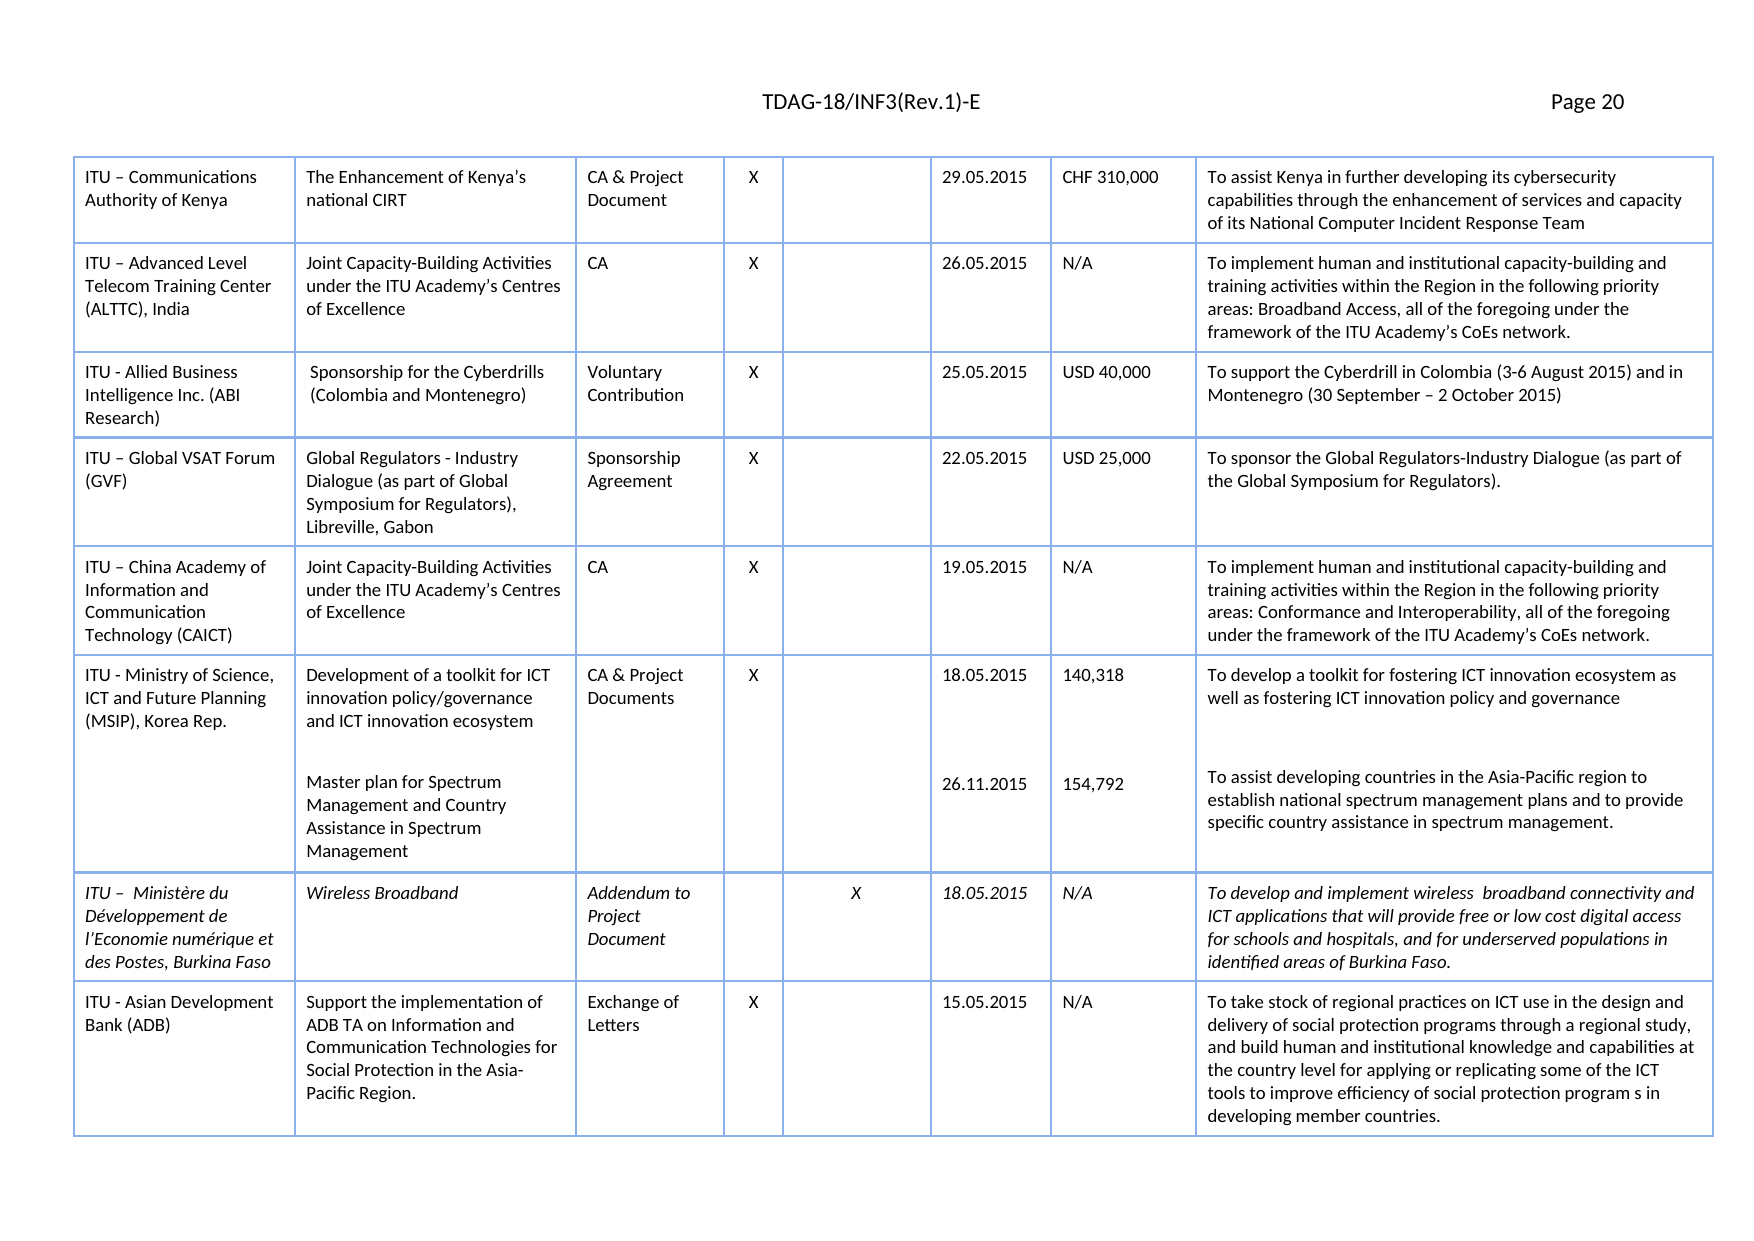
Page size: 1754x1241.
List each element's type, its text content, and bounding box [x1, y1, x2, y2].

table_cell CA [577, 244, 723, 351]
table_cell 15.05.2015 [932, 982, 1050, 1135]
table_cell Joint Capacity-Building Activities under the ITU Academy’s Centres of Excellence [296, 244, 575, 351]
table_cell Global Regulators - Industry Dialogue (as part of Global Symposium for Regulators), Libreville, Gabon [296, 439, 575, 545]
table_cell [784, 353, 930, 436]
table_cell [784, 158, 930, 242]
table_cell To assist Kenya in further developing its cybersecurity capabilities through the enhancement of services and capacity of its National Computer Incident Response Team [1197, 158, 1712, 242]
table_cell N/A [1052, 547, 1195, 654]
table_cell To sponsor the Global Regulators-Industry Dialogue (as part of the Global Symposium for Regulators). [1197, 439, 1712, 545]
table_cell [784, 982, 930, 1135]
table_cell 18.05.2015 26.11.2015 [932, 656, 1050, 871]
table_cell To implement human and institutional capacity-building and training activities within the Region in the following priority areas: Conformance and Interoperability, all of the foregoing under the framework of the ITU Academy’s CoEs network. [1197, 547, 1712, 654]
table_cell X [725, 244, 782, 351]
table_cell N/A [1052, 982, 1195, 1135]
table_cell To support the Cyberdrill in Colombia (3-6 August 2015) and in Montenegro (30 September – 2 October 2015) [1197, 353, 1712, 436]
table_cell ITU – Advanced Level Telecom Training Center (ALTTC), India [75, 244, 294, 351]
table_cell ITU - Ministry of Science, ICT and Future Planning (MSIP), Korea Rep. [75, 656, 294, 871]
table_cell Joint Capacity-Building Activities under the ITU Academy’s Centres of Excellence [296, 547, 575, 654]
table_cell To take stock of regional practices on ICT use in the design and delivery of social protection programs through a regional study, and build human and institutional knowledge and capabilities at the country level for applying or replicating some of the ICT tools to improve efficiency of social protection program s in developing member countries. [1197, 982, 1712, 1135]
table_cell X [725, 353, 782, 436]
table_cell 140,318 154,792 [1052, 656, 1195, 871]
table_cell ITU - Allied Business Intelligence Inc. (ABI Research) [75, 353, 294, 436]
table_cell 25.05.2015 [932, 353, 1050, 436]
table_cell ITU – Communications Authority of Kenya [75, 158, 294, 242]
table_cell 22.05.2015 [932, 439, 1050, 545]
table_cell ITU – Ministère du Développement de l’Economie numérique et des Postes, Burkina Faso [75, 874, 294, 980]
table_cell Exchange of Letters [577, 982, 723, 1135]
table_cell X [725, 547, 782, 654]
table_cell USD 25,000 [1052, 439, 1195, 545]
table_cell X [725, 656, 782, 871]
table_cell Wireless Broadband [296, 874, 575, 980]
table_cell N/A [1052, 244, 1195, 351]
table_cell X [725, 982, 782, 1135]
table_cell Sponsorship for the Cyberdrills (Colombia and Montenegro) [296, 353, 575, 436]
table_cell Sponsorship Agreement [577, 439, 723, 545]
table_cell CA [577, 547, 723, 654]
table_cell To develop a toolkit for fostering ICT innovation ecosystem as well as fostering ICT innovation policy and governance To assist developing countries in the Asia-Pacific region to establish national spectrum management plans and to provide specific country assistance in spectrum management. [1197, 656, 1712, 871]
table_cell CHF 310,000 [1052, 158, 1195, 242]
table_cell ITU – Global VSAT Forum (GVF) [75, 439, 294, 545]
table_cell Support the implementation of ADB TA on Information and Communication Technologies for Social Protection in the Asia-Pacific Region. [296, 982, 575, 1135]
table_cell ITU - Asian Development Bank (ADB) [75, 982, 294, 1135]
table_cell Voluntary Contribution [577, 353, 723, 436]
table_cell X [725, 158, 782, 242]
table_cell [784, 244, 930, 351]
table_cell N/A [1052, 874, 1195, 980]
table_cell Development of a toolkit for ICT innovation policy/governance and ICT innovation ecosystem Master plan for Spectrum Management and Country Assistance in Spectrum Management [296, 656, 575, 871]
table_cell [725, 874, 782, 980]
table_cell 19.05.2015 [932, 547, 1050, 654]
table_cell [784, 439, 930, 545]
table_cell The Enhancement of Kenya’s national CIRT [296, 158, 575, 242]
table_cell 29.05.2015 [932, 158, 1050, 242]
table_cell USD 40,000 [1052, 353, 1195, 436]
table_cell 26.05.2015 [932, 244, 1050, 351]
table_cell Addendum to Project Document [577, 874, 723, 980]
table_cell [784, 656, 930, 871]
table_cell CA & Project Documents [577, 656, 723, 871]
table_cell [784, 547, 930, 654]
table_cell X [725, 439, 782, 545]
table_cell To implement human and institutional capacity-building and training activities within the Region in the following priority areas: Broadband Access, all of the foregoing under the framework of the ITU Academy’s CoEs network. [1197, 244, 1712, 351]
table_cell 18.05.2015 [932, 874, 1050, 980]
table_cell ITU – China Academy of Information and Communication Technology (CAICT) [75, 547, 294, 654]
table_cell X [784, 874, 930, 980]
table_cell CA & Project Document [577, 158, 723, 242]
table_cell To develop and implement wireless broadband connectivity and ICT applications that will provide free or low cost digital access for schools and hospitals, and for underserved populations in identified areas of Burkina Faso. [1197, 874, 1712, 980]
